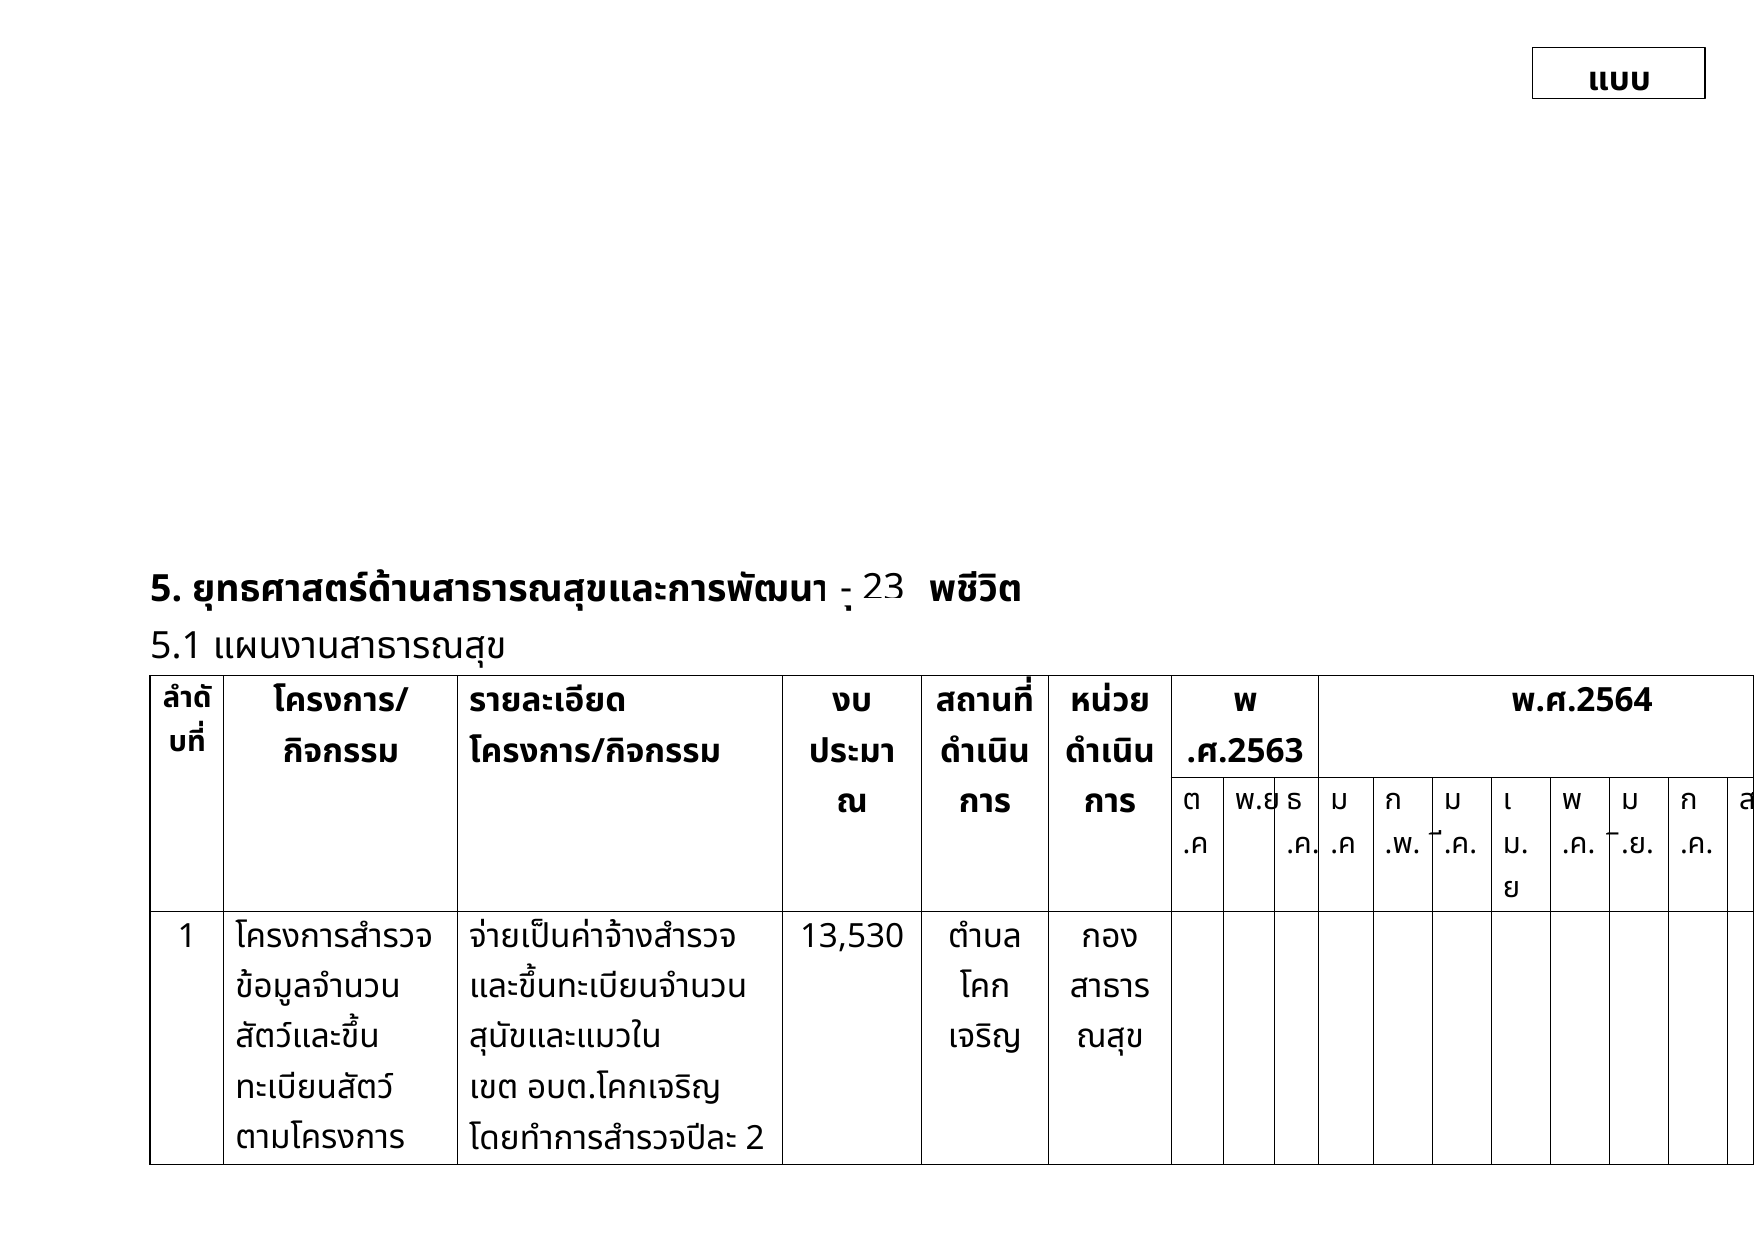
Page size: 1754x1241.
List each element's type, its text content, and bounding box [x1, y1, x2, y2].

table_cell [1319, 912, 1373, 1164]
table_cell มี.ค. [1433, 778, 1491, 911]
table_cell [1610, 912, 1668, 1164]
table_cell มิ.ย. [1610, 778, 1668, 911]
table_header โครงการ/กิจกรรม [224, 676, 457, 911]
table_cell [1224, 912, 1274, 1164]
table_cell ก.ค. [1669, 778, 1727, 911]
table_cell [224, 912, 457, 1164]
table_cell พ.ย. [1224, 778, 1274, 911]
table_cell ก.พ. [1374, 778, 1432, 911]
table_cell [458, 912, 782, 1164]
table_header รายละเอียดโครงการ/กิจกรรม [458, 676, 782, 911]
table_cell ม.ค [1319, 778, 1373, 911]
table_cell เม.ย [1492, 778, 1550, 911]
table_cell [1728, 912, 1753, 1164]
table_cell ส.ค. [1728, 778, 1753, 911]
table_header งบประมาณ [783, 676, 921, 911]
table_cell 13,530 [783, 912, 921, 1164]
table_header สถานที่ดำเนินการ [922, 676, 1048, 911]
text 5. ยุทธศาสตร์ด้านสาธารณสุขและการพัฒนาคุณภาพชีวิต [150, 561, 1604, 618]
table_cell 1 [151, 912, 223, 1164]
table_cell [1492, 912, 1550, 1164]
table_header หน่วยดำเนินการ [1049, 676, 1171, 911]
table_cell ธ.ค. [1275, 778, 1318, 911]
table_cell [1551, 912, 1609, 1164]
table_cell ตำบล โคกเจริญ [922, 912, 1048, 1164]
table_header พ.ศ.2564 [1319, 676, 1753, 777]
text 5.1 แผนงานสาธารณสุข [150, 618, 1604, 675]
table_cell [1433, 912, 1491, 1164]
table_cell [1374, 912, 1432, 1164]
table_cell [1669, 912, 1727, 1164]
table_cell พ.ค. [1551, 778, 1609, 911]
table_cell [1275, 912, 1318, 1164]
table_cell ต.ค [1172, 778, 1223, 911]
table_header ลำดับที่ [151, 676, 223, 911]
table_cell [1172, 912, 1223, 1164]
table_cell กอง สาธารณสุข [1049, 912, 1171, 1164]
table_header พ.ศ.2563 [1172, 676, 1318, 777]
